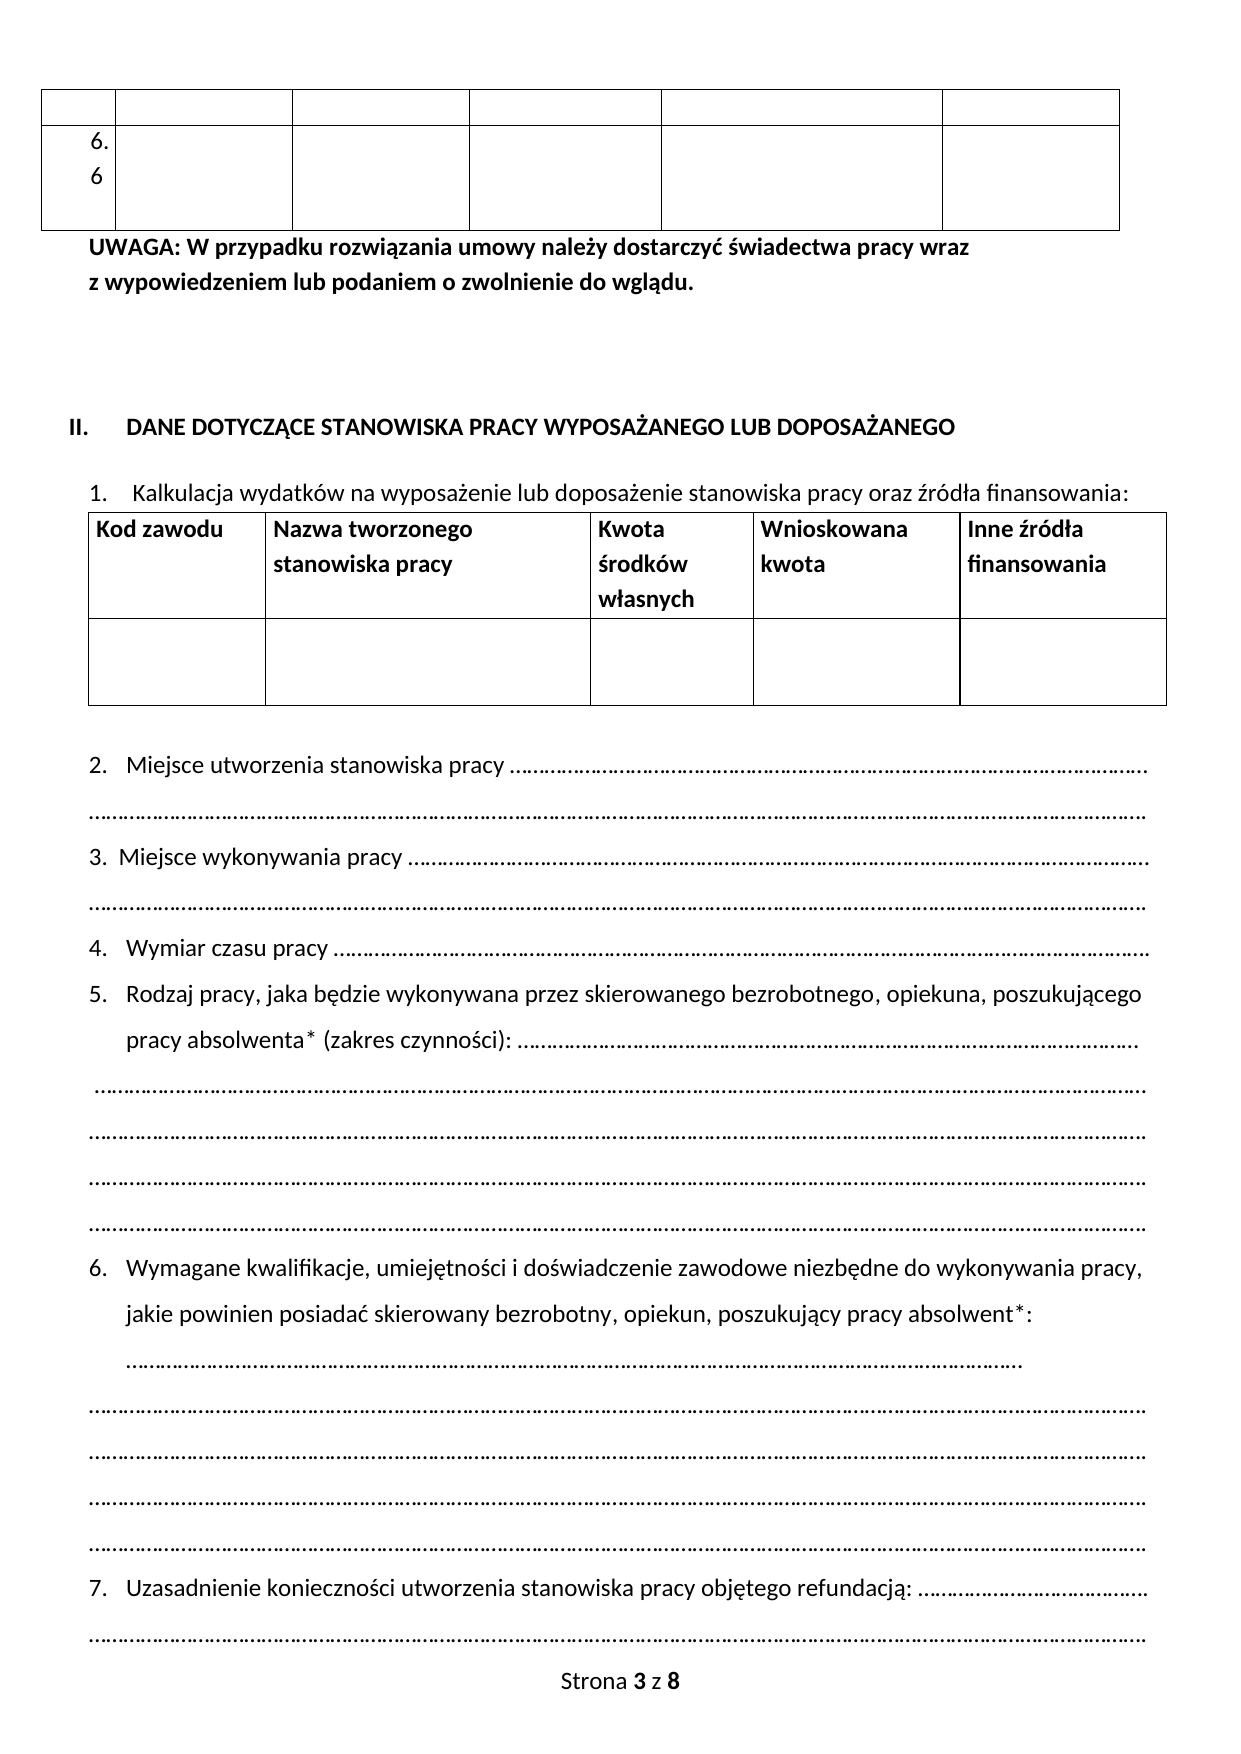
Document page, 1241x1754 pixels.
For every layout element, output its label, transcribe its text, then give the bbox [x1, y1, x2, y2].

list Miejsce wykonywania pracy ………………………………………………………………………………………………………………… [89, 841, 1152, 871]
table_cell [293, 126, 469, 230]
text …………………………………………………………………………………………………………………………………………………………………. [89, 795, 1152, 826]
table_header Inne źródła finansowania [961, 513, 1166, 617]
table_cell [116, 126, 292, 230]
text ………………………………………………………………………………………………………………………………………………………………… [89, 1069, 1152, 1100]
table_cell [470, 126, 661, 230]
list Wymagane kwalifikacje, umiejętności i doświadczenie zawodowe niezbędne do wykonywania pracy, jakie powinien posiadać skierowany bezrobotny, opiekun, poszukujący pracy absolwent*:………………………………………………………………………………………………………………………………………… [89, 1252, 1152, 1374]
table_cell [961, 619, 1166, 705]
table_header Kod zawodu [89, 513, 265, 617]
table_header Kwota środków własnych [591, 513, 753, 617]
list Rodzaj pracy, jaka będzie wykonywana przez skierowanego bezrobotnego, opiekuna, poszukującego pracy absolwenta* (zakres czynności): ……………………………………………………………………………………………… [89, 978, 1152, 1054]
table_cell [591, 619, 753, 705]
list Miejsce utworzenia stanowiska pracy ………………………………………………………………………………………………… [89, 749, 1152, 780]
table_cell 6. [42, 126, 115, 230]
table_cell [754, 619, 959, 705]
text …………………………………………………………………………………………………………………………………………………………………. [89, 1435, 1152, 1466]
text …………………………………………………………………………………………………………………………………………………………………. [89, 1207, 1152, 1237]
table_cell [116, 90, 292, 124]
text …………………………………………………………………………………………………………………………………………………………………. [89, 1389, 1152, 1420]
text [89, 1618, 1152, 1649]
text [89, 1527, 1152, 1557]
table_cell 5. [42, 90, 115, 124]
table_cell [662, 126, 942, 230]
list Uzasadnienie konieczności utworzenia stanowiska pracy objętego refundacją: …………………………………. [89, 1572, 1152, 1603]
table_cell [293, 90, 469, 124]
text …………………………………………………………………………………………………………………………………………………………………. [89, 1481, 1152, 1512]
table_cell [943, 126, 1119, 230]
list Kalkulacja wydatków na wyposażenie lub doposażenie stanowiska pracy oraz źródła finansowania: [89, 477, 1152, 507]
table_cell [266, 619, 590, 705]
text UWAGA: W przypadku rozwiązania umowy należy dostarczyć świadectwa pracy wraz z wypowiedzeniem lub podaniem o zwolnienie do wglądu. [89, 231, 1152, 297]
list Wymiar czasu pracy ……………………………………………………………………………………………………………………………. [89, 932, 1152, 963]
table_cell [943, 90, 1119, 124]
text …………………………………………………………………………………………………………………………………………………………………. [89, 1161, 1152, 1191]
table_cell [662, 90, 942, 124]
text …………………………………………………………………………………………………………………………………………………………………. [89, 887, 1152, 917]
table_cell [470, 90, 661, 124]
table_cell [89, 619, 265, 705]
table_header Wnioskowana kwota [754, 513, 959, 617]
table_header Nazwa tworzonego stanowiska pracy [266, 513, 590, 617]
list DANE DOTYCZĄCE STANOWISKA PRACY WYPOSAŻANEGO LUB DOPOSAŻANEGO [89, 411, 1152, 442]
text …………………………………………………………………………………………………………………………………………………………………. [89, 1115, 1152, 1146]
